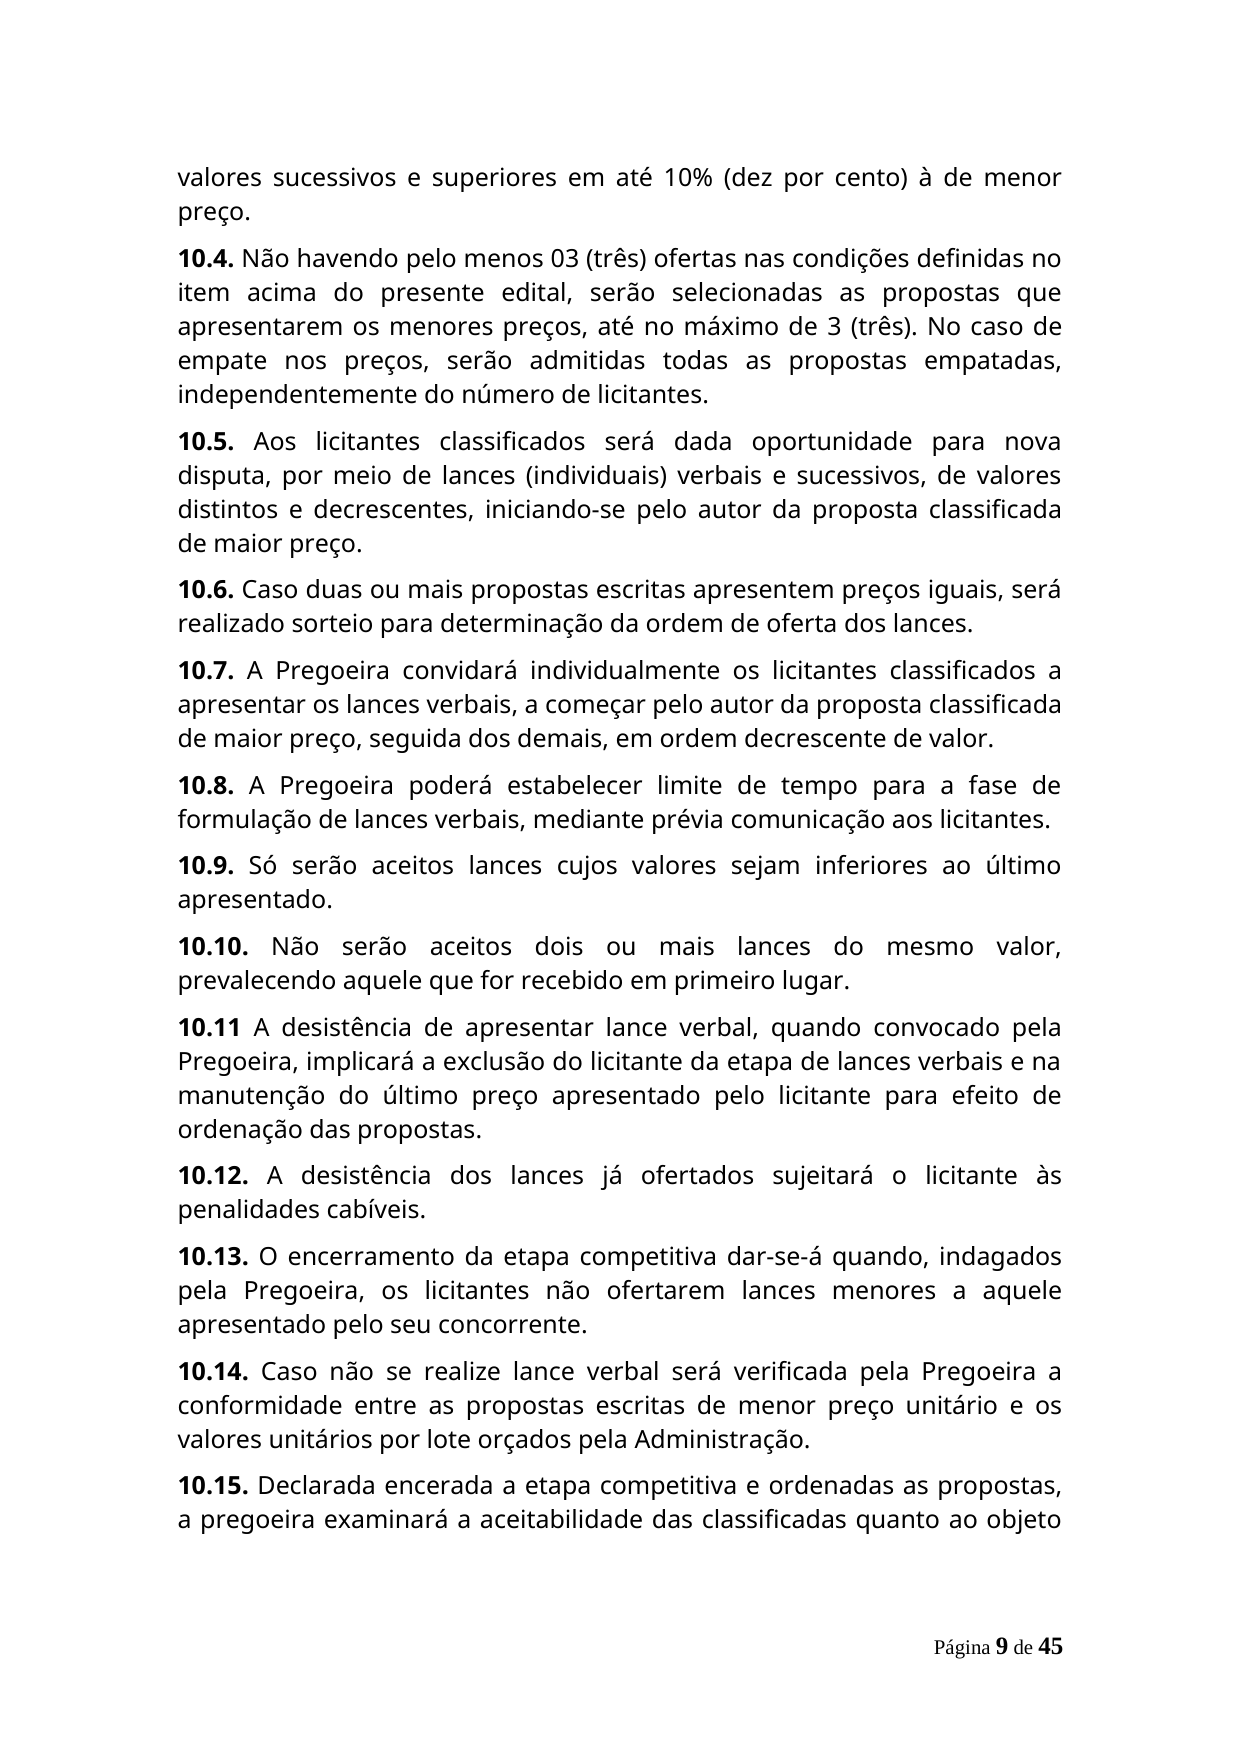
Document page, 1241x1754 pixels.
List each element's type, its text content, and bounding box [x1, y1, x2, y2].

text 10.11 A desistência de apresentar lance verbal, quando convocado pela Pregoeira, implicará a exclusão do licitante da etapa de lances verbais e na manutenção do último preço apresentado pelo licitante para efeito de ordenação das propostas. [177, 1009, 1063, 1146]
text 10.14. Caso não se realize lance verbal será verificada pela Pregoeira a conformidade entre as propostas escritas de menor preço unitário e os valores unitários por lote orçados pela Administração. [177, 1353, 1063, 1456]
text 10.10. Não serão aceitos dois ou mais lances do mesmo valor, prevalecendo aquele que for recebido em primeiro lugar. [177, 929, 1063, 997]
text 10.13. O encerramento da etapa competitiva dar-se-á quando, indagados pela Pregoeira, os licitantes não ofertarem lances menores a aquele apresentado pelo seu concorrente. [177, 1239, 1063, 1341]
text 10.9. Só serão aceitos lances cujos valores sejam inferiores ao último apresentado. [177, 848, 1063, 916]
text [177, 1468, 1063, 1536]
text 10.8. A Pregoeira poderá estabelecer limite de tempo para a fase de formulação de lances verbais, mediante prévia comunicação aos licitantes. [177, 767, 1063, 836]
text 10.12. A desistência dos lances já ofertados sujeitará o licitante às penalidades cabíveis. [177, 1158, 1063, 1226]
text 10.4. Não havendo pelo menos 03 (três) ofertas nas condições definidas no item acima do presente edital, serão selecionadas as propostas que apresentarem os menores preços, até no máximo de 3 (três). No caso de empate nos preços, serão admitidas todas as propostas empatadas, independentemente do número de licitantes. [177, 241, 1063, 411]
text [177, 160, 1063, 228]
text 10.6. Caso duas ou mais propostas escritas apresentem preços iguais, será realizado sorteio para determinação da ordem de oferta dos lances. [177, 572, 1063, 640]
text 10.5. Aos licitantes classificados será dada oportunidade para nova disputa, por meio de lances (individuais) verbais e sucessivos, de valores distintos e decrescentes, iniciando-se pelo autor da proposta classificada de maior preço. [177, 423, 1063, 559]
text 10.7. A Pregoeira convidará individualmente os licitantes classificados a apresentar os lances verbais, a começar pelo autor da proposta classificada de maior preço, seguida dos demais, em ordem decrescente de valor. [177, 653, 1063, 755]
